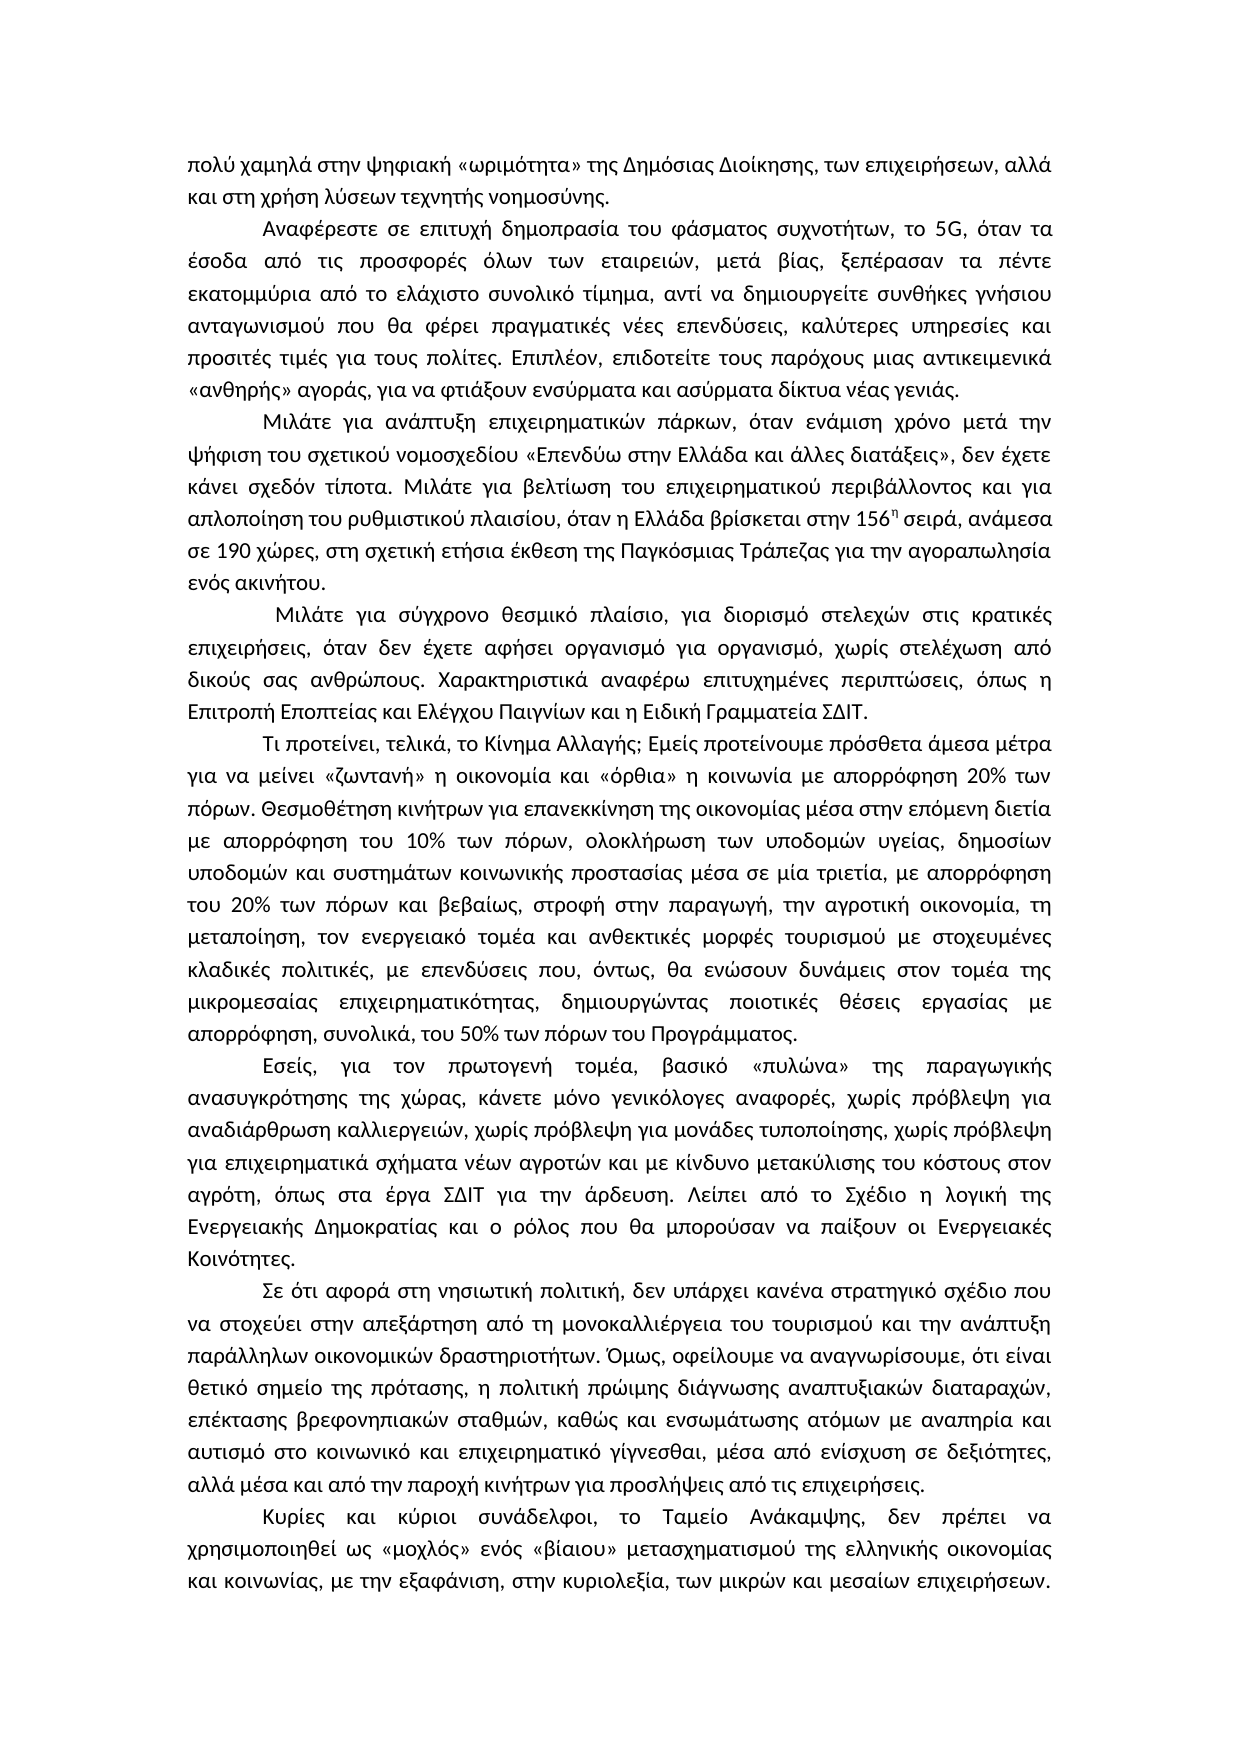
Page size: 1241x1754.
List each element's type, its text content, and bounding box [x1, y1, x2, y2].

text Τι προτείνει, τελικά, το Κίνημα Αλλαγής; Εμείς προτείνουμε πρόσθετα άμεσα μέτρα για να μείνει «ζωντανή» η οικονομία και «όρθια» η κοινωνία με απορρόφηση 20% των πόρων. Θεσμοθέτηση κινήτρων για επανεκκίνηση της οικονομίας μέσα στην επόμενη διετία με απορρόφηση του 10% των πόρων, ολοκλήρωση των υποδομών υγείας, δημοσίων υποδομών και συστημάτων κοινωνικής προστασίας μέσα σε μία τριετία, με απορρόφηση του 20% των πόρων και βεβαίως, στροφή στην παραγωγή, την αγροτική οικονομία, τη μεταποίηση, τον ενεργειακό τομέα και ανθεκτικές μορφές τουρισμού με στοχευμένες κλαδικές πολιτικές, με επενδύσεις που, όντως, θα ενώσουν δυνάμεις στον τομέα της μικρομεσαίας επιχειρηματικότητας, δημιουργώντας ποιοτικές θέσεις εργασίας με απορρόφηση, συνολικά, του 50% των πόρων του Προγράμματος. [187, 729, 1053, 1047]
text Μιλάτε για σύγχρονο θεσμικό πλαίσιο, για διορισμό στελεχών στις κρατικές επιχειρήσεις, όταν δεν έχετε αφήσει οργανισμό για οργανισμό, χωρίς στελέχωση από δικούς σας ανθρώπους. Χαρακτηριστικά αναφέρω επιτυχημένες περιπτώσεις, όπως η Επιτροπή Εποπτείας και Ελέγχου Παιγνίων και η Ειδική Γραμματεία ΣΔΙΤ. [187, 601, 1053, 725]
text Σε ότι αφορά στη νησιωτική πολιτική, δεν υπάρχει κανένα στρατηγικό σχέδιο που να στοχεύει στην απεξάρτηση από τη μονοκαλλιέργεια του τουρισμού και την ανάπτυξη παράλληλων οικονομικών δραστηριοτήτων. Όμως, οφείλουμε να αναγνωρίσουμε, ότι είναι θετικό σημείο της πρότασης, η πολιτική πρώιμης διάγνωσης αναπτυξιακών διαταραχών, επέκτασης βρεφονηπιακών σταθμών, καθώς και ενσωμάτωσης ατόμων με αναπηρία και αυτισμό στο κοινωνικό και επιχειρηματικό γίγνεσθαι, μέσα από ενίσχυση σε δεξιότητες, αλλά μέσα και από την παροχή κινήτρων για προσλήψεις από τις επιχειρήσεις. [187, 1277, 1053, 1498]
text Εσείς, για τον πρωτογενή τομέα, βασικό «πυλώνα» της παραγωγικής ανασυγκρότησης της χώρας, κάνετε μόνο γενικόλογες αναφορές, χωρίς πρόβλεψη για αναδιάρθρωση καλλιεργειών, χωρίς πρόβλεψη για μονάδες τυποποίησης, χωρίς πρόβλεψη για επιχειρηματικά σχήματα νέων αγροτών και με κίνδυνο μετακύλισης του κόστους στον αγρότη, όπως στα έργα ΣΔΙΤ για την άρδευση. Λείπει από το Σχέδιο η λογική της Ενεργειακής Δημοκρατίας και ο ρόλος που θα μπορούσαν να παίξουν οι Ενεργειακές Κοινότητες. [187, 1051, 1053, 1272]
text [187, 150, 1053, 210]
text Μιλάτε για ανάπτυξη επιχειρηματικών πάρκων, όταν ενάμιση χρόνο μετά την ψήφιση του σχετικού νομοσχεδίου «Επενδύω στην Ελλάδα και άλλες διατάξεις», δεν έχετε κάνει σχεδόν τίποτα. Μιλάτε για βελτίωση του επιχειρηματικού περιβάλλοντος και για απλοποίηση του ρυθμιστικού πλαισίου, όταν η Ελλάδα βρίσκεται στην 156η σειρά, ανάμεσα σε 190 χώρες, στη σχετική ετήσια έκθεση της Παγκόσμιας Τράπεζας για την αγοραπωλησία ενός ακινήτου. [187, 407, 1053, 596]
text Αναφέρεστε σε επιτυχή δημοπρασία του φάσματος συχνοτήτων, το 5G, όταν τα έσοδα από τις προσφορές όλων των εταιρειών, μετά βίας, ξεπέρασαν τα πέντε εκατομμύρια από το ελάχιστο συνολικό τίμημα, αντί να δημιουργείτε συνθήκες γνήσιου ανταγωνισμού που θα φέρει πραγματικές νέες επενδύσεις, καλύτερες υπηρεσίες και προσιτές τιμές για τους πολίτες. Επιπλέον, επιδοτείτε τους παρόχους μιας αντικειμενικά «ανθηρής» αγοράς, για να φτιάξουν ενσύρματα και ασύρματα δίκτυα νέας γενιάς. [187, 214, 1053, 403]
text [187, 1502, 1053, 1594]
